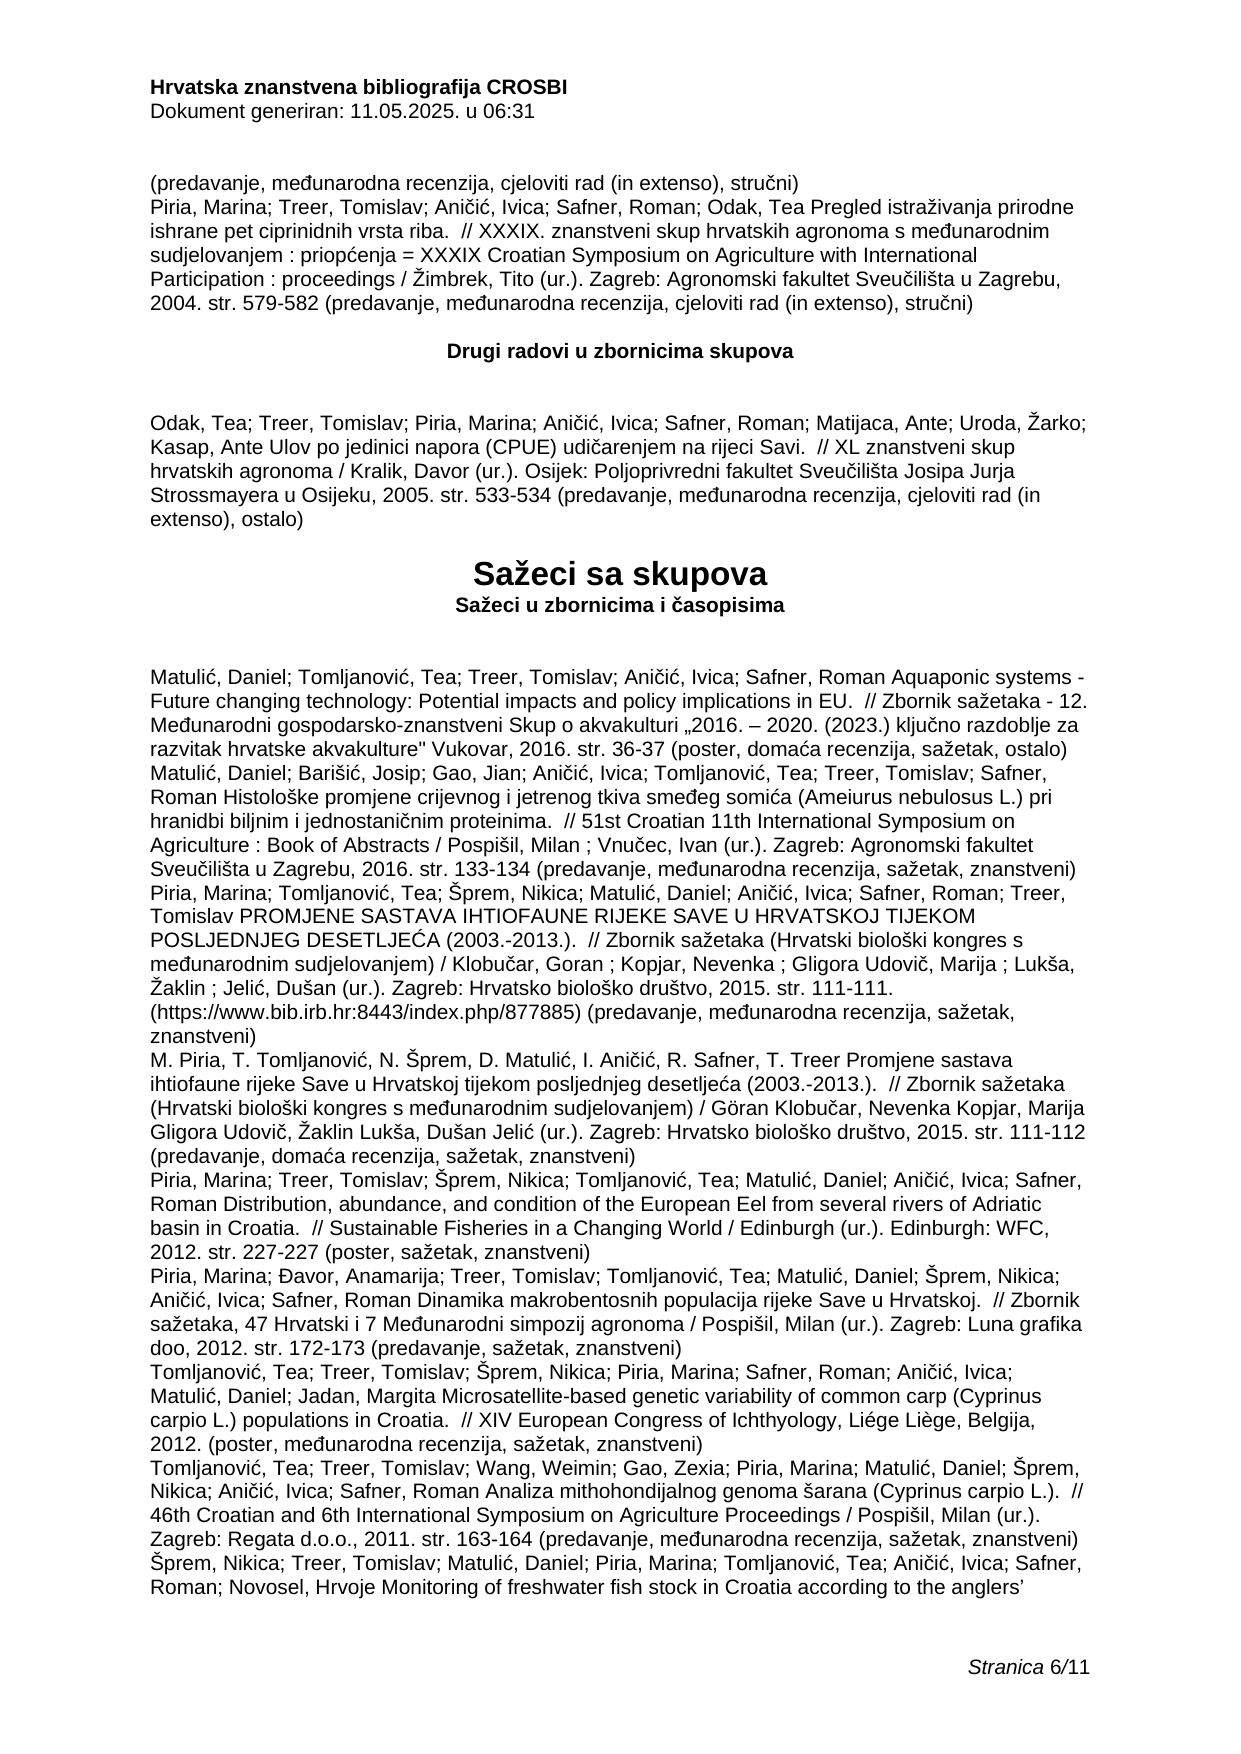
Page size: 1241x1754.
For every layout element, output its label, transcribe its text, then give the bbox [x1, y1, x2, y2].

text Matulić, Daniel; Barišić, Josip; Gao, Jian; Aničić, Ivica; Tomljanović, Tea; Treer, Tomislav; Safner, Roman [150, 761, 1090, 880]
text Matulić, Daniel; Tomljanović, Tea; Treer, Tomislav; Aničić, Ivica; Safner, Roman [150, 665, 1090, 761]
text Tomljanović, Tea; Treer, Tomislav; Wang, Weimin; Gao, Zexia; Piria, Marina; Matulić, Daniel; Šprem, Nikica; Aničić, Ivica; Safner, Roman [150, 1455, 1090, 1551]
text Piria, Marina; Treer, Tomislav; Šprem, Nikica; Tomljanović, Tea; Matulić, Daniel; Aničić, Ivica; Safner, Roman [150, 1168, 1090, 1264]
text Odak, Tea; Treer, Tomislav; Piria, Marina; Aničić, Ivica; Safner, Roman; Matijaca, Ante; Uroda, Žarko; Kasap, Ante [150, 411, 1090, 530]
subtitle Drugi radovi u zbornicima skupova [150, 339, 1090, 363]
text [150, 1551, 1090, 1599]
text Piria, Marina; Treer, Tomislav; Aničić, Ivica; Safner, Roman; Odak, Tea [150, 195, 1090, 315]
text Tomljanović, Tea; Treer, Tomislav; Šprem, Nikica; Piria, Marina; Safner, Roman; Aničić, Ivica; Matulić, Daniel; Jadan, Margita [150, 1359, 1090, 1455]
subtitle Sažeci sa skupova [150, 554, 1090, 593]
text Piria, Marina; Tomljanović, Tea; Šprem, Nikica; Matulić, Daniel; Aničić, Ivica; Safner, Roman; Treer, Tomislav [150, 880, 1090, 1048]
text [150, 171, 1090, 195]
text M. Piria, T. Tomljanović, N. Šprem, D. Matulić, I. Aničić, R. Safner, T. Treer [150, 1048, 1090, 1168]
text Piria, Marina; Đavor, Anamarija; Treer, Tomislav; Tomljanović, Tea; Matulić, Daniel; Šprem, Nikica; Aničić, Ivica; Safner, Roman [150, 1264, 1090, 1359]
subtitle Sažeci u zbornicima i časopisima [150, 593, 1090, 617]
